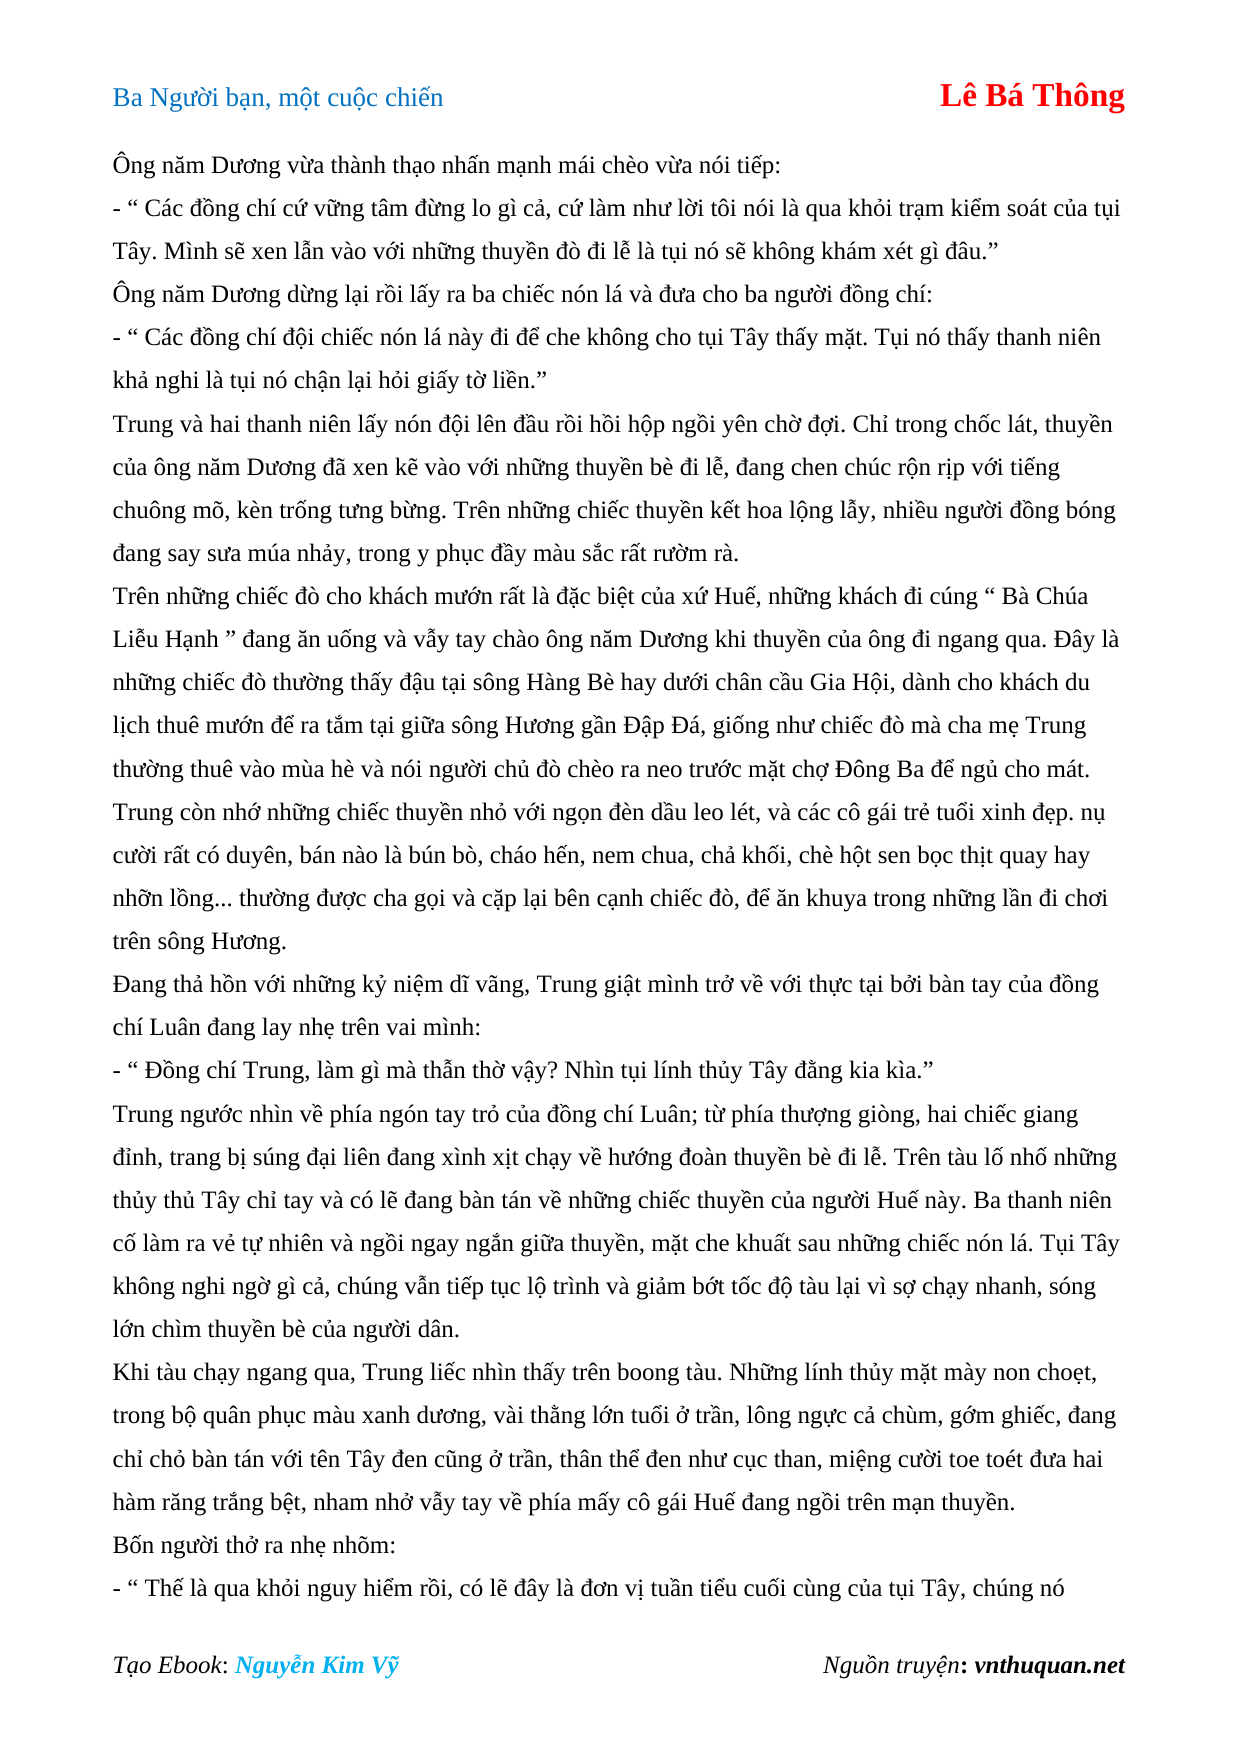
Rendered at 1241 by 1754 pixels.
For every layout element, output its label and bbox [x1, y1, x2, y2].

text [112, 150, 1128, 1602]
